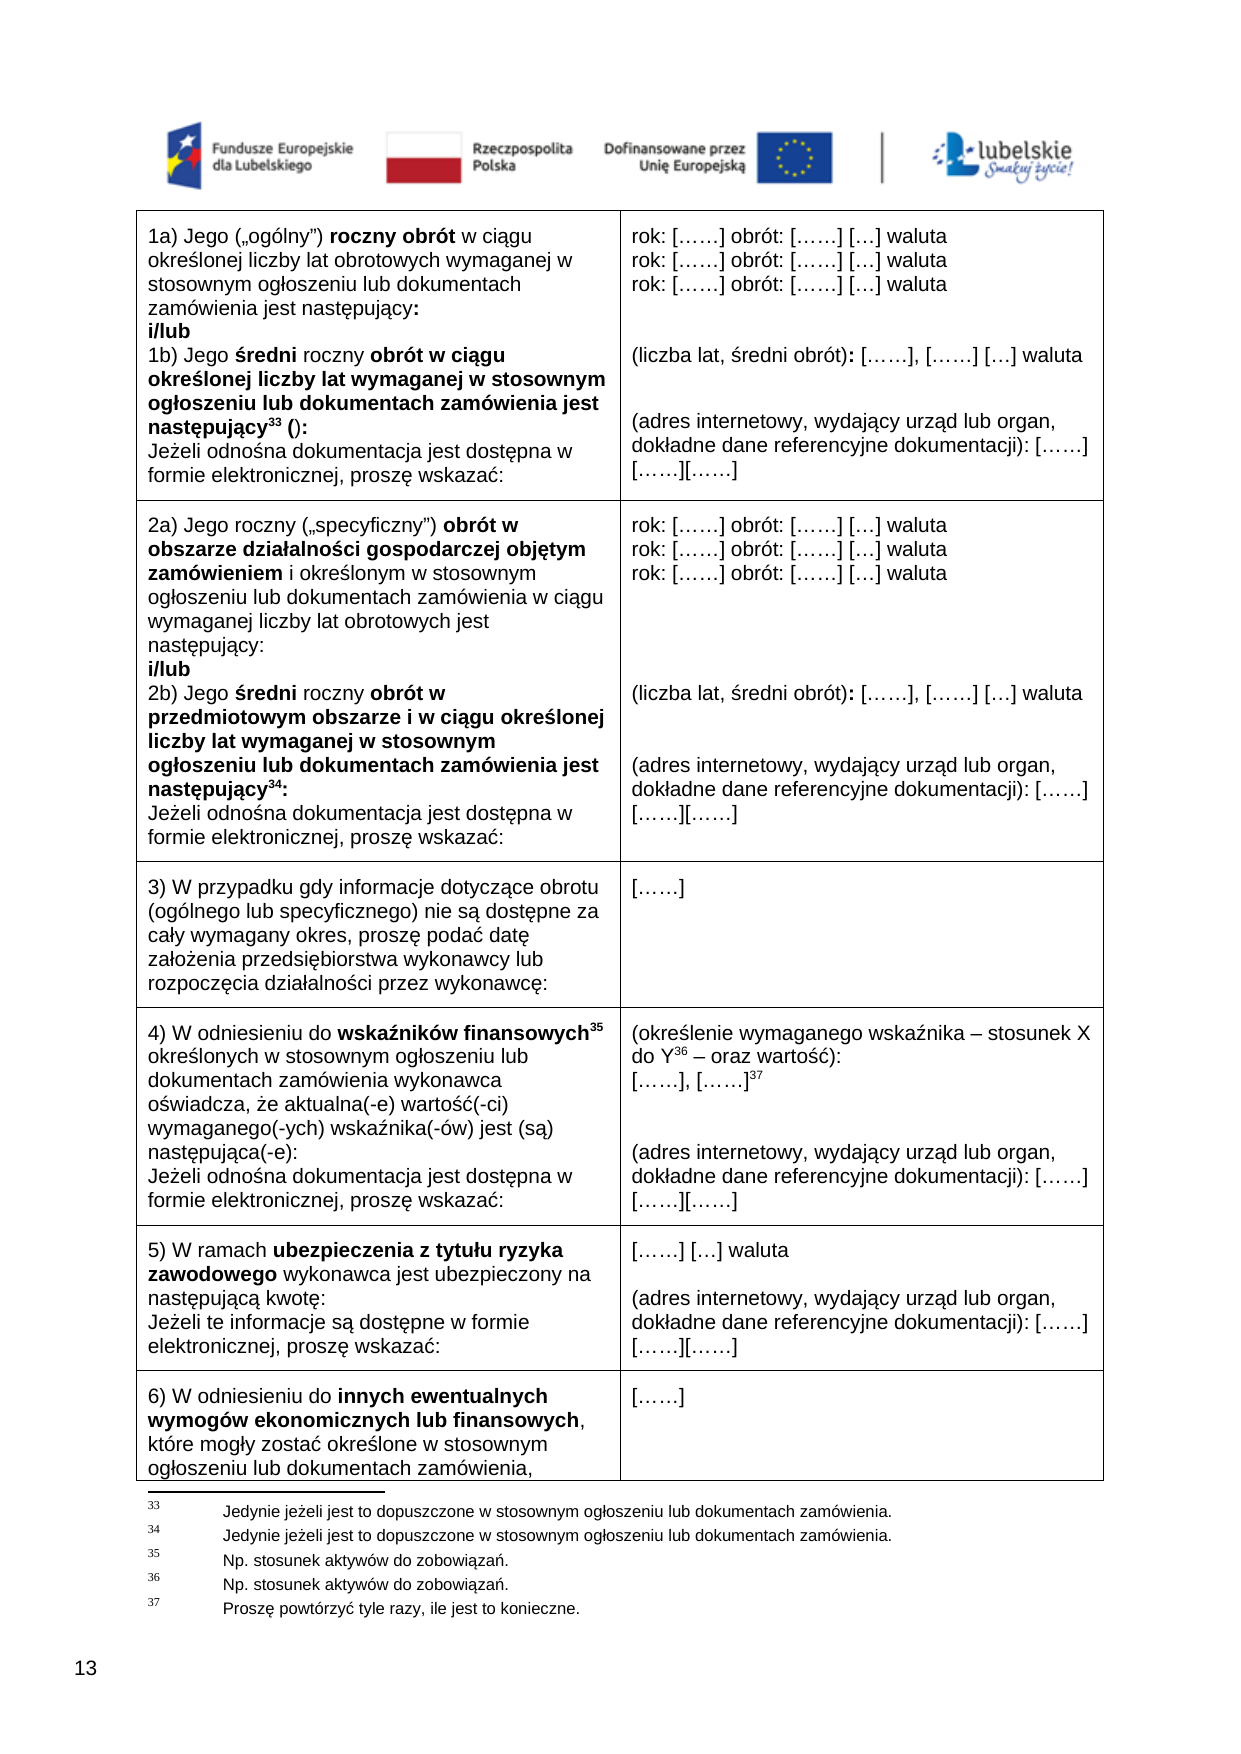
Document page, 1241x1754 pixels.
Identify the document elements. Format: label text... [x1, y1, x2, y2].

table_cell 3) W przypadku gdy informacje dotyczące obrotu (ogólnego lub specyficznego) nie są dostępne za cały wymagany okres, proszę podać datę założenia przedsiębiorstwa wykonawcy lub rozpoczęcia działalności przez wykonawcę: [137, 862, 620, 1007]
picture [147, 102, 1093, 210]
table_cell [……] […] waluta (adres internetowy, wydający urząd lub organ, dokładne dane referencyjne dokumentacji): [……][……][……] [621, 1226, 1103, 1370]
table_cell 1a) Jego („ogólny”) roczny obrót w ciągu określonej liczby lat obrotowych wymaganej w stosownym ogłoszeniu lub dokumentach zamówienia jest następujący: i/lub 1b) Jego średni roczny obrót w ciągu określonej liczby lat wymaganej w stosownym ogłoszeniu lub dokumentach zamówienia jest następujący (): Jeżeli odnośna dokumentacja jest dostępna w formie elektronicznej, proszę wskazać: [137, 211, 620, 499]
table_cell [……] (adres internetowy, wydający urząd lub organ, dokładne dane referencyjne dokumentacji): [……][……][……] [621, 1371, 1103, 1480]
table_cell rok: [……] obrót: [……] […] waluta rok: [……] obrót: [……] […] waluta rok: [……] obrót: [……] […] waluta (liczba lat, średni obrót): [……], [……] […] waluta (adres internetowy, wydający urząd lub organ, dokładne dane referencyjne dokumentacji): [……][……][……] [621, 211, 1103, 499]
table_cell 2a) Jego roczny („specyficzny”) obrót w obszarze działalności gospodarczej objętym zamówieniem i określonym w stosownym ogłoszeniu lub dokumentach zamówienia w ciągu wymaganej liczby lat obrotowych jest następujący: i/lub 2b) Jego średni roczny obrót w przedmiotowym obszarze i w ciągu określonej liczby lat wymaganej w stosownym ogłoszeniu lub dokumentach zamówienia jest następujący: Jeżeli odnośna dokumentacja jest dostępna w formie elektronicznej, proszę wskazać: [137, 501, 620, 861]
table_cell [……] [621, 862, 1103, 1007]
table_cell 4) W odniesieniu do wskaźników finansowych określonych w stosownym ogłoszeniu lub dokumentach zamówienia wykonawca oświadcza, że aktualna(-e) wartość(-ci) wymaganego(-ych) wskaźnika(-ów) jest (są) następująca(-e): Jeżeli odnośna dokumentacja jest dostępna w formie elektronicznej, proszę wskazać: [137, 1008, 620, 1224]
table_cell rok: [……] obrót: [……] […] waluta rok: [……] obrót: [……] […] waluta rok: [……] obrót: [……] […] waluta (liczba lat, średni obrót): [……], [……] […] waluta (adres internetowy, wydający urząd lub organ, dokładne dane referencyjne dokumentacji): [……][……][……] [621, 501, 1103, 861]
table_cell (określenie wymaganego wskaźnika – stosunek X do Y – oraz wartość): [……], [……] (adres internetowy, wydający urząd lub organ, dokładne dane referencyjne dokumentacji): [……][……][……] [621, 1008, 1103, 1224]
table_cell 5) W ramach ubezpieczenia z tytułu ryzyka zawodowego wykonawca jest ubezpieczony na następującą kwotę: Jeżeli te informacje są dostępne w formie elektronicznej, proszę wskazać: [137, 1226, 620, 1370]
